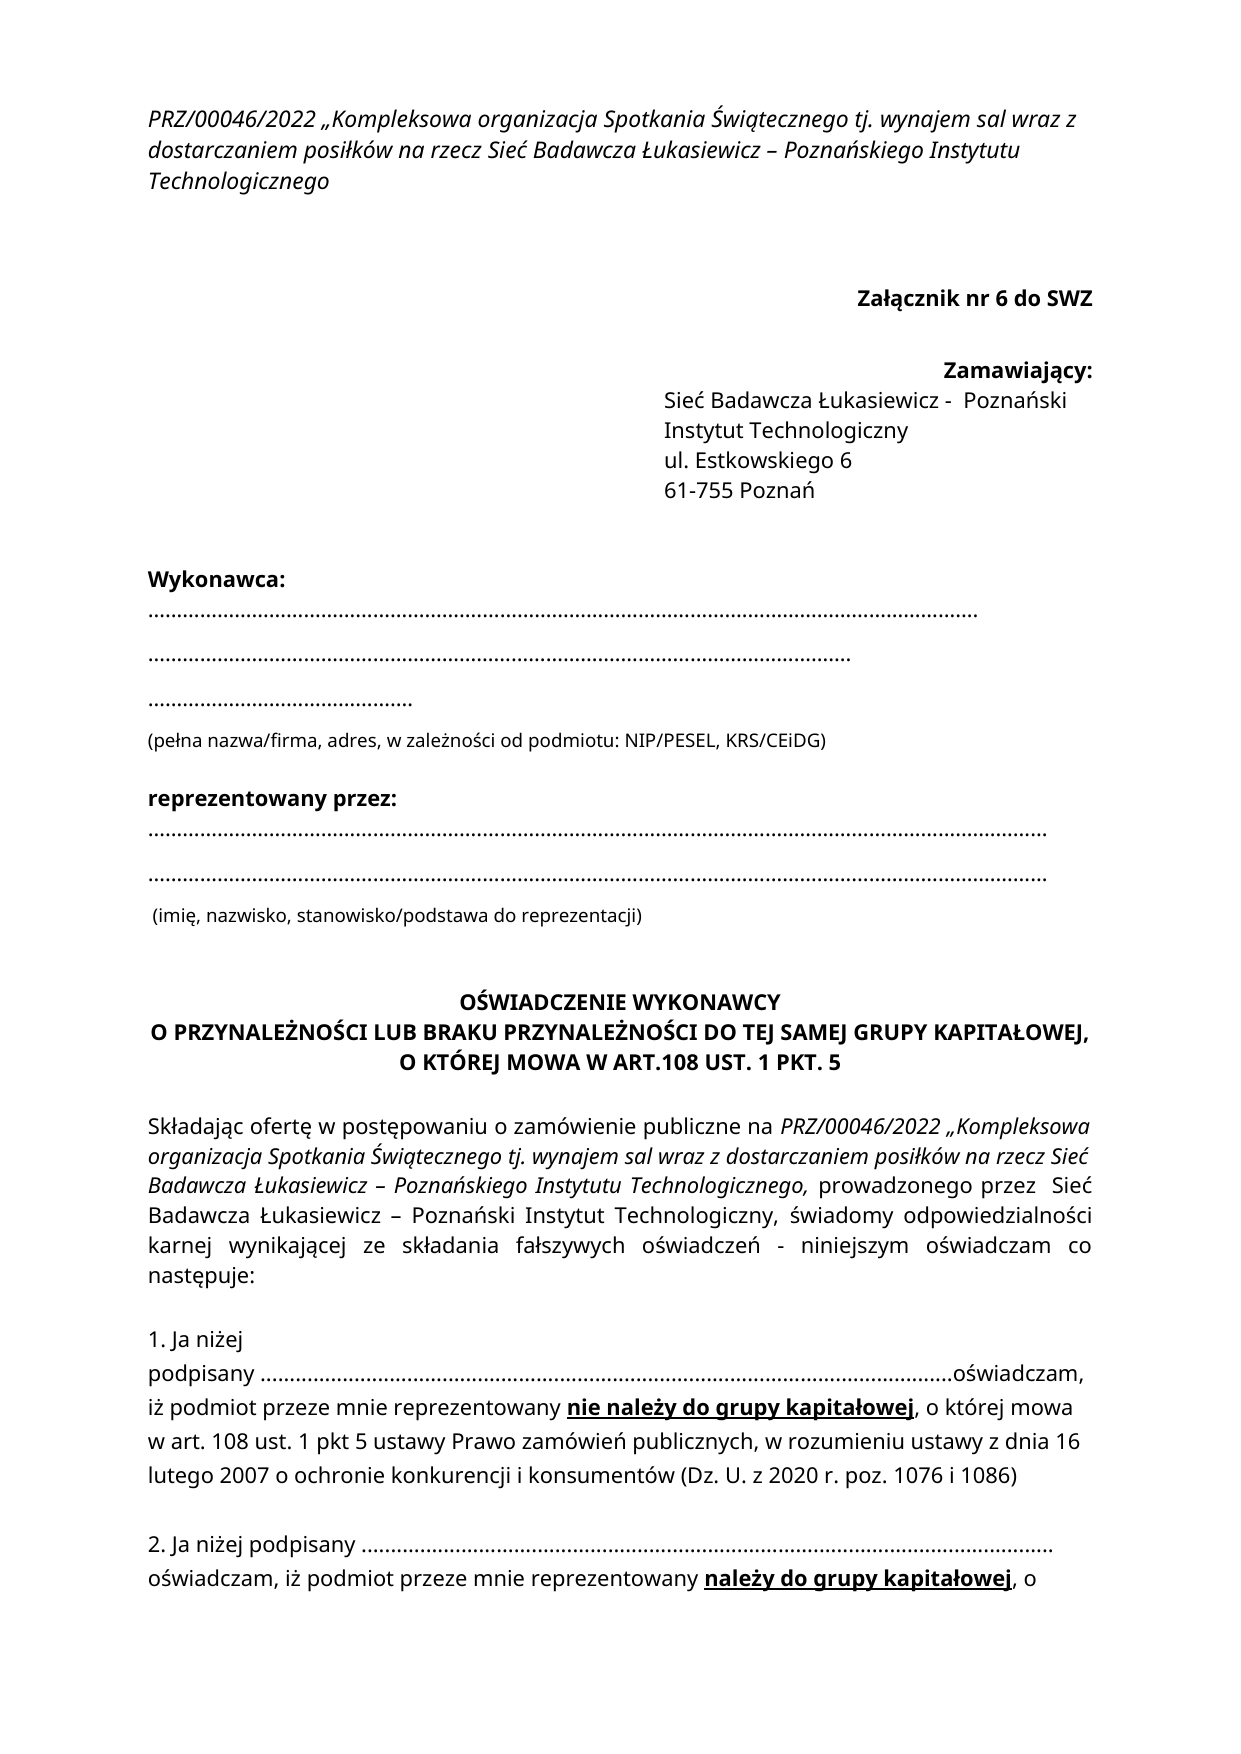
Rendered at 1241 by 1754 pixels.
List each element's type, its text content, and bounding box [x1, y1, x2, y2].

text O KTÓREJ MOWA W ART.108 UST. 1 PKT. 5 [148, 1047, 1093, 1077]
text (pełna nazwa/firma, adres, w zależności od podmiotu: NIP/PESEL, KRS/CEiDG) [148, 728, 1093, 753]
text O PRZYNALEŻNOŚCI LUB BRAKU PRZYNALEŻNOŚCI DO TEJ SAMEJ GRUPY KAPITAŁOWEJ, [148, 1017, 1093, 1047]
text ………………………………………………….…………………………………….…………………………………….………… [148, 858, 1093, 887]
text Załącznik nr 6 do SWZ [192, 283, 1093, 313]
text ………………………………………………….…………………………………….…………………………………….…………………………………………………………………….…………………………………….…………………………………….… [148, 594, 1093, 713]
text Sieć Badawcza Łukasiewicz - Poznański Instytut Technologiczny [664, 385, 1093, 445]
text 61-755 Poznań [590, 474, 1093, 504]
text (imię, nazwisko, stanowisko/podstawa do reprezentacji) [148, 902, 1093, 928]
text Składając ofertę w postępowaniu o zamówienie publiczne na PRZ/00046/2022 „Kompleksowa organizacja Spotkania Świątecznego tj. wynajem sal wraz z dostarczaniem posiłków na rzecz Sieć Badawcza Łukasiewicz – Poznańskiego Instytutu Technologicznego, prowadzonego przez Sieć Badawcza Łukasiewicz – Poznański Instytut Technologiczny, świadomy odpowiedzialności karnej wynikającej ze składania fałszywych oświadczeń - niniejszym oświadczam co następuje: [148, 1111, 1093, 1290]
text 1. Ja niżej podpisany ......................................................................................................................oświadczam, iż podmiot przeze mnie reprezentowany nie należy do grupy kapitałowej, o której mowa w art. 108 ust. 1 pkt 5 ustawy Prawo zamówień publicznych, w rozumieniu ustawy z dnia 16 lutego 2007 o ochronie konkurencji i konsumentów (Dz. U. z 2020 r. poz. 1076 i 1086) [148, 1324, 1093, 1490]
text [148, 1529, 1093, 1593]
text reprezentowany przez: [148, 783, 1093, 813]
text ul. Estkowskiego 6 [590, 445, 1093, 474]
text ………………………………………………….…………………………………….…………………………………….………… [148, 813, 1093, 843]
text Wykonawca: [148, 564, 1093, 594]
text OŚWIADCZENIE WYKONAWCY [148, 987, 1093, 1017]
text Zamawiający: [148, 355, 1093, 385]
